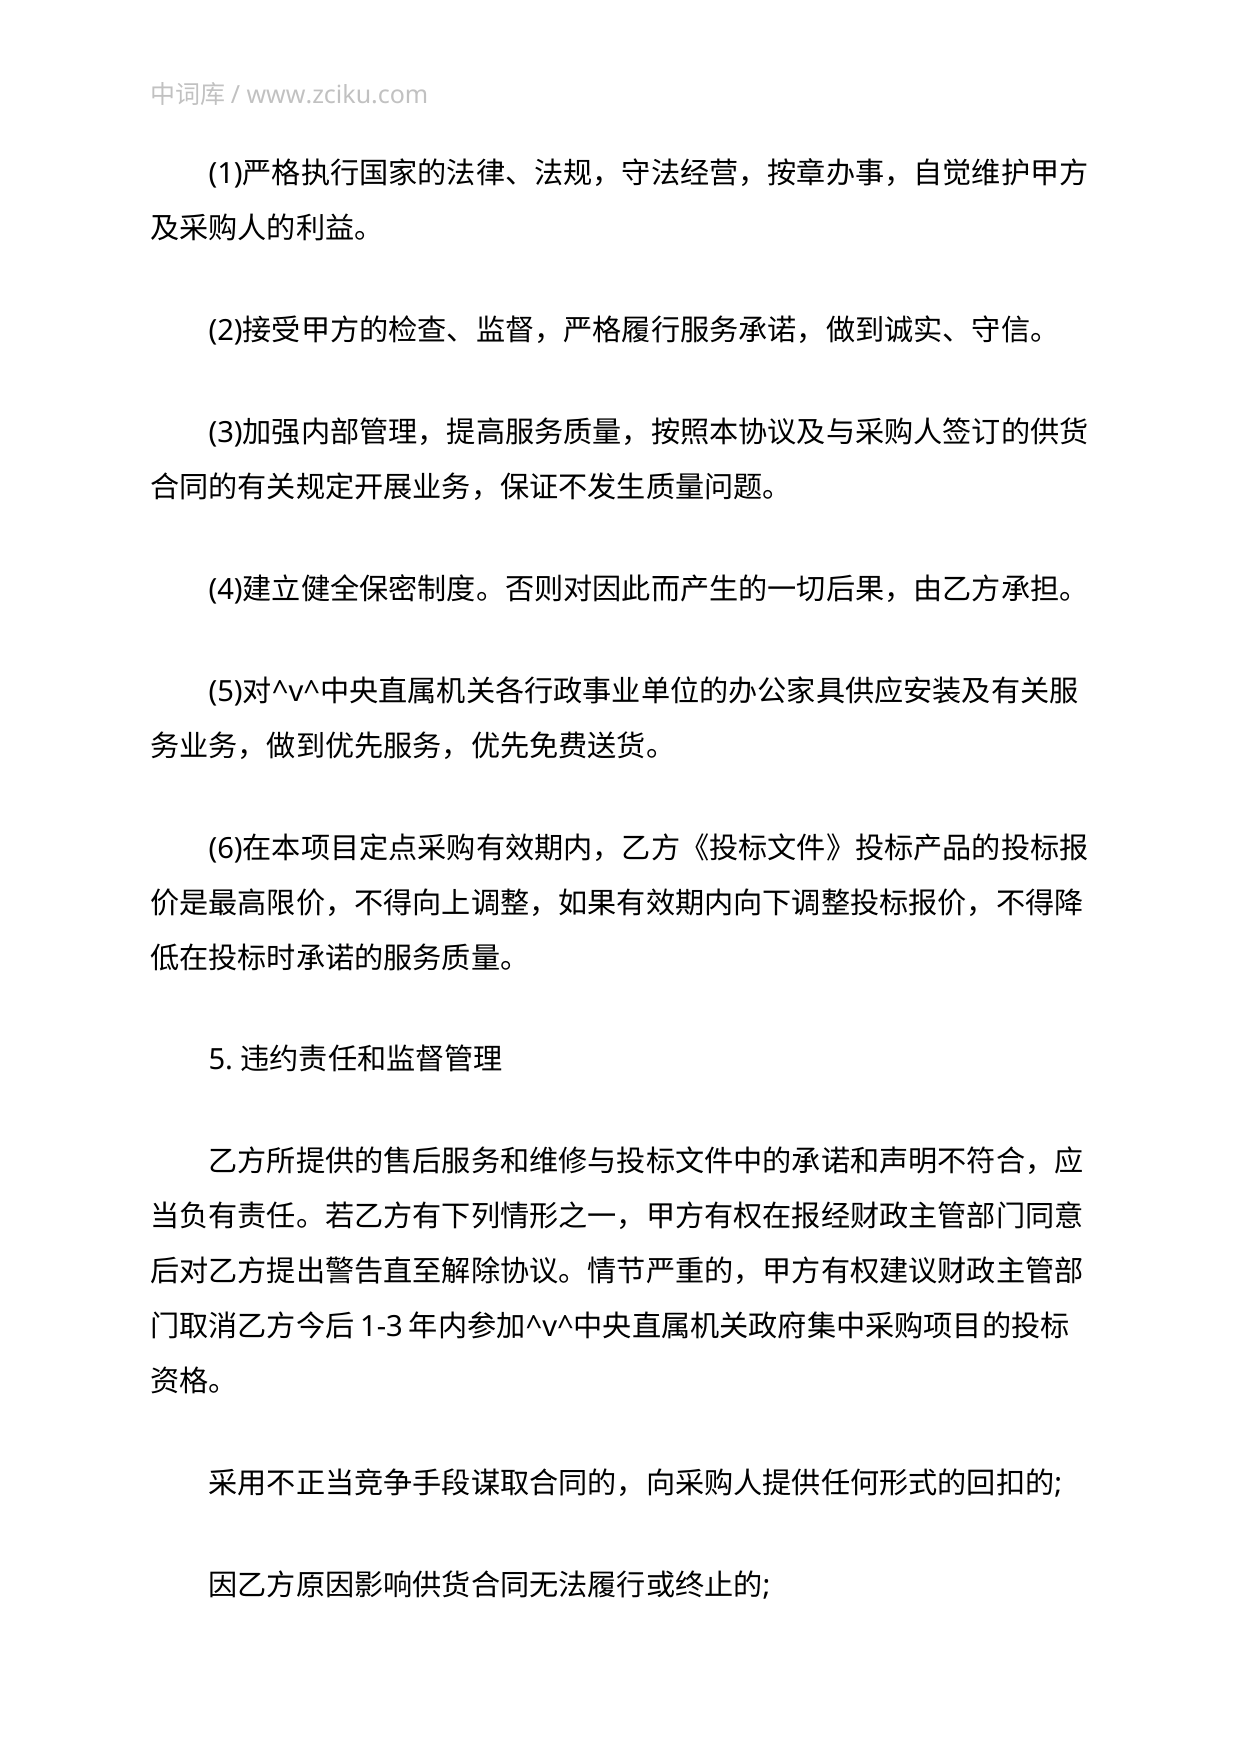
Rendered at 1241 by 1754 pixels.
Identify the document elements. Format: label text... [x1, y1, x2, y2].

text 乙方所提供的售后服务和维修与投标文件中的承诺和声明不符合，应当负有责任。若乙方有下列情形之一，甲方有权在报经财政主管部门同意后对乙方提出警告直至解除协议。情节严重的，甲方有权建议财政主管部门取消乙方今后1-3年内参加^v^中央直属机关政府集中采购项目的投标资格。 [150, 1138, 1090, 1400]
text 5. 违约责任和监督管理 [150, 1036, 1090, 1078]
text (1)严格执行国家的法律、法规，守法经营，按章办事，自觉维护甲方及采购人的利益。 [150, 150, 1090, 247]
text (3)加强内部管理，提高服务质量，按照本协议及与采购人签订的供货合同的有关规定开展业务，保证不发生质量问题。 [150, 409, 1090, 506]
text (5)对^v^中央直属机关各行政事业单位的办公家具供应安装及有关服务业务，做到优先服务，优先免费送货。 [150, 667, 1090, 765]
text (2)接受甲方的检查、监督，严格履行服务承诺，做到诚实、守信。 [150, 307, 1090, 349]
text (4)建立健全保密制度。否则对因此而产生的一切后果，由乙方承担。 [150, 566, 1090, 608]
text 采用不正当竞争手段谋取合同的，向采购人提供任何形式的回扣的; [150, 1459, 1090, 1502]
text 因乙方原因影响供货合同无法履行或终止的; [150, 1561, 1090, 1604]
text (6)在本项目定点采购有效期内，乙方《投标文件》投标产品的投标报价是最高限价，不得向上调整，如果有效期内向下调整投标报价，不得降低在投标时承诺的服务质量。 [150, 824, 1090, 976]
